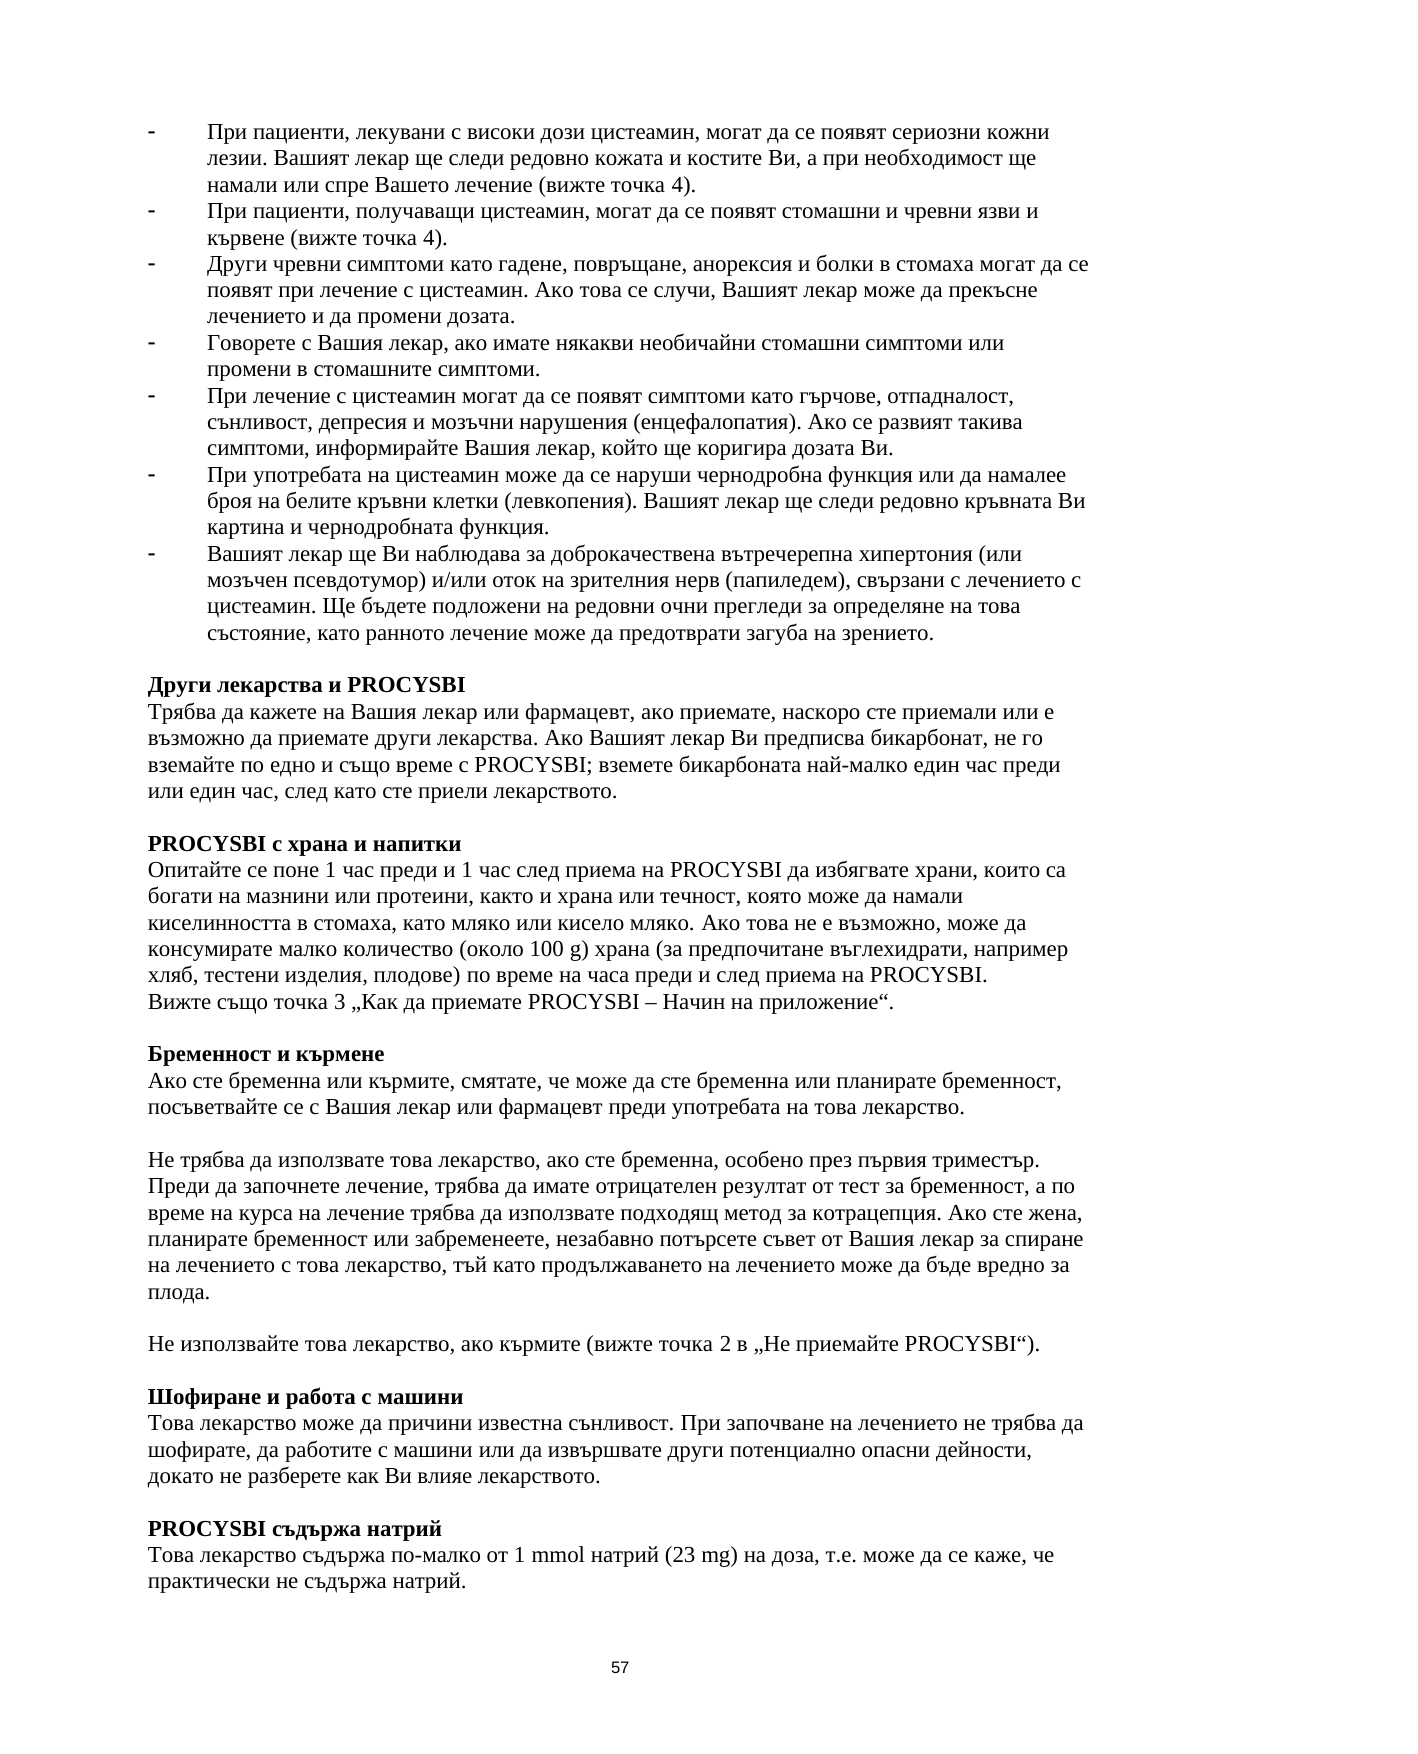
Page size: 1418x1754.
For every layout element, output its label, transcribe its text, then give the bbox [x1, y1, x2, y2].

list Вашият лекар ще Ви наблюдава за доброкачествена вътречерепна хипертония (или мозъчен псевдотумор) и/или оток на зрителния нерв (папиледем), свързани с лечението с цистеамин. Ще бъдете подложени на редовни очни прегледи за определяне на това състояние, като ранното лечение може да предотврати загуба на зрението. [148, 540, 1092, 645]
list Други чревни симптоми като гадене, повръщане, анорексия и болки в стомаха могат да се появят при лечение с цистеамин. Ако това се случи, Вашият лекар може да прекъсне лечението и да промени дозата. [148, 250, 1092, 329]
text Шофиране и работа с машини [148, 1383, 1092, 1409]
text Това лекарство може да причини известна сънливост. При започване на лечението не трябва да шофирате, да работите с машини или да извършвате други потенциално опасни дейности, докато не разберете как Ви влияе лекарството. [148, 1409, 1092, 1488]
text Бременност и кърмене [148, 1041, 1092, 1067]
list Говорете с Вашия лекар, ако имате някакви необичайни стомашни симптоми или промени в стомашните симптоми. [148, 329, 1092, 382]
list При пациенти, лекувани с високи дози цистеамин, могат да се появят сериозни кожни лезии. Вашият лекар ще следи редовно кожата и костите Ви, а при необходимост ще намали или спре Вашето лечение (вижте точка 4). [148, 118, 1092, 197]
text PROCYSBI съдържа натрий [148, 1515, 1092, 1541]
text Ако сте бременна или кърмите, смятате, че може да сте бременна или планирате бременност, посъветвайте се с Вашия лекар или фармацевт преди употребата на това лекарство. [148, 1067, 1092, 1119]
text Не трябва да използвате това лекарство, ако сте бременна, особено през първия триместър. Преди да започнете лечение, трябва да имате отрицателен резултат от тест за бременност, а по време на курса на лечение трябва да използвате подходящ метод за котрацепция. Ако сте жена, планирате бременност или забременеете, незабавно потърсете съвет от Вашия лекар за спиране на лечението с това лекарство, тъй като продължаването на лечението може да бъде вредно за плода. [148, 1146, 1092, 1304]
text Опитайте се поне 1 час преди и 1 час след приема на PROCYSBI да избягвате храни, които са богати на мазнини или протеини, както и храна или течност, която може да намали киселинността в стомаха, като мляко или кисело мляко. Ако това не е възможно, може да консумирате малко количество (около 100 g) храна (за предпочитане въглехидрати, например хляб, тестени изделия, плодове) по време на часа преди и след приема на PROCYSBI. [148, 856, 1092, 988]
list При лечение с цистеамин могат да се появят симптоми като гърчове, отпадналост, сънливост, депресия и мозъчни нарушения (енцефалопатия). Ако се развият такива симптоми, информирайте Вашия лекар, който ще коригира дозата Ви. [148, 382, 1092, 461]
text Това лекарство съдържа по-малко от 1 mmol натрий (23 mg) на доза, т.е. може да се каже, че практически не съдържа натрий. [148, 1541, 1092, 1594]
text Други лекарства и PROCYSBI [148, 672, 1092, 698]
text Не използвайте това лекарство, ако кърмите (вижте точка 2 в „Не приемайте PROCYSBI“). [148, 1330, 1092, 1357]
list При пациенти, получаващи цистеамин, могат да се появят стомашни и чревни язви и кървене (вижте точка 4). [148, 197, 1092, 250]
text Вижте също точка 3 „Как да приемате PROCYSBI – Начин на приложение“. [148, 988, 1092, 1014]
list При употребата на цистеамин може да се наруши чернодробна функция или да намалее броя на белите кръвни клетки (левкопения). Вашият лекар ще следи редовно кръвната Ви картина и чернодробната функция. [148, 461, 1092, 540]
text PROCYSBI с храна и напитки [148, 830, 1092, 856]
text Трябва да кажете на Вашия лекар или фармацевт, ако приемате, наскоро сте приемали или е възможно да приемате други лекарства. Ако Вашият лекар Ви предписва бикарбонат, не го вземайте по едно и също време с PROCYSBI; вземете бикарбоната най-малко един час преди или един час, след като сте приели лекарството. [148, 698, 1092, 803]
